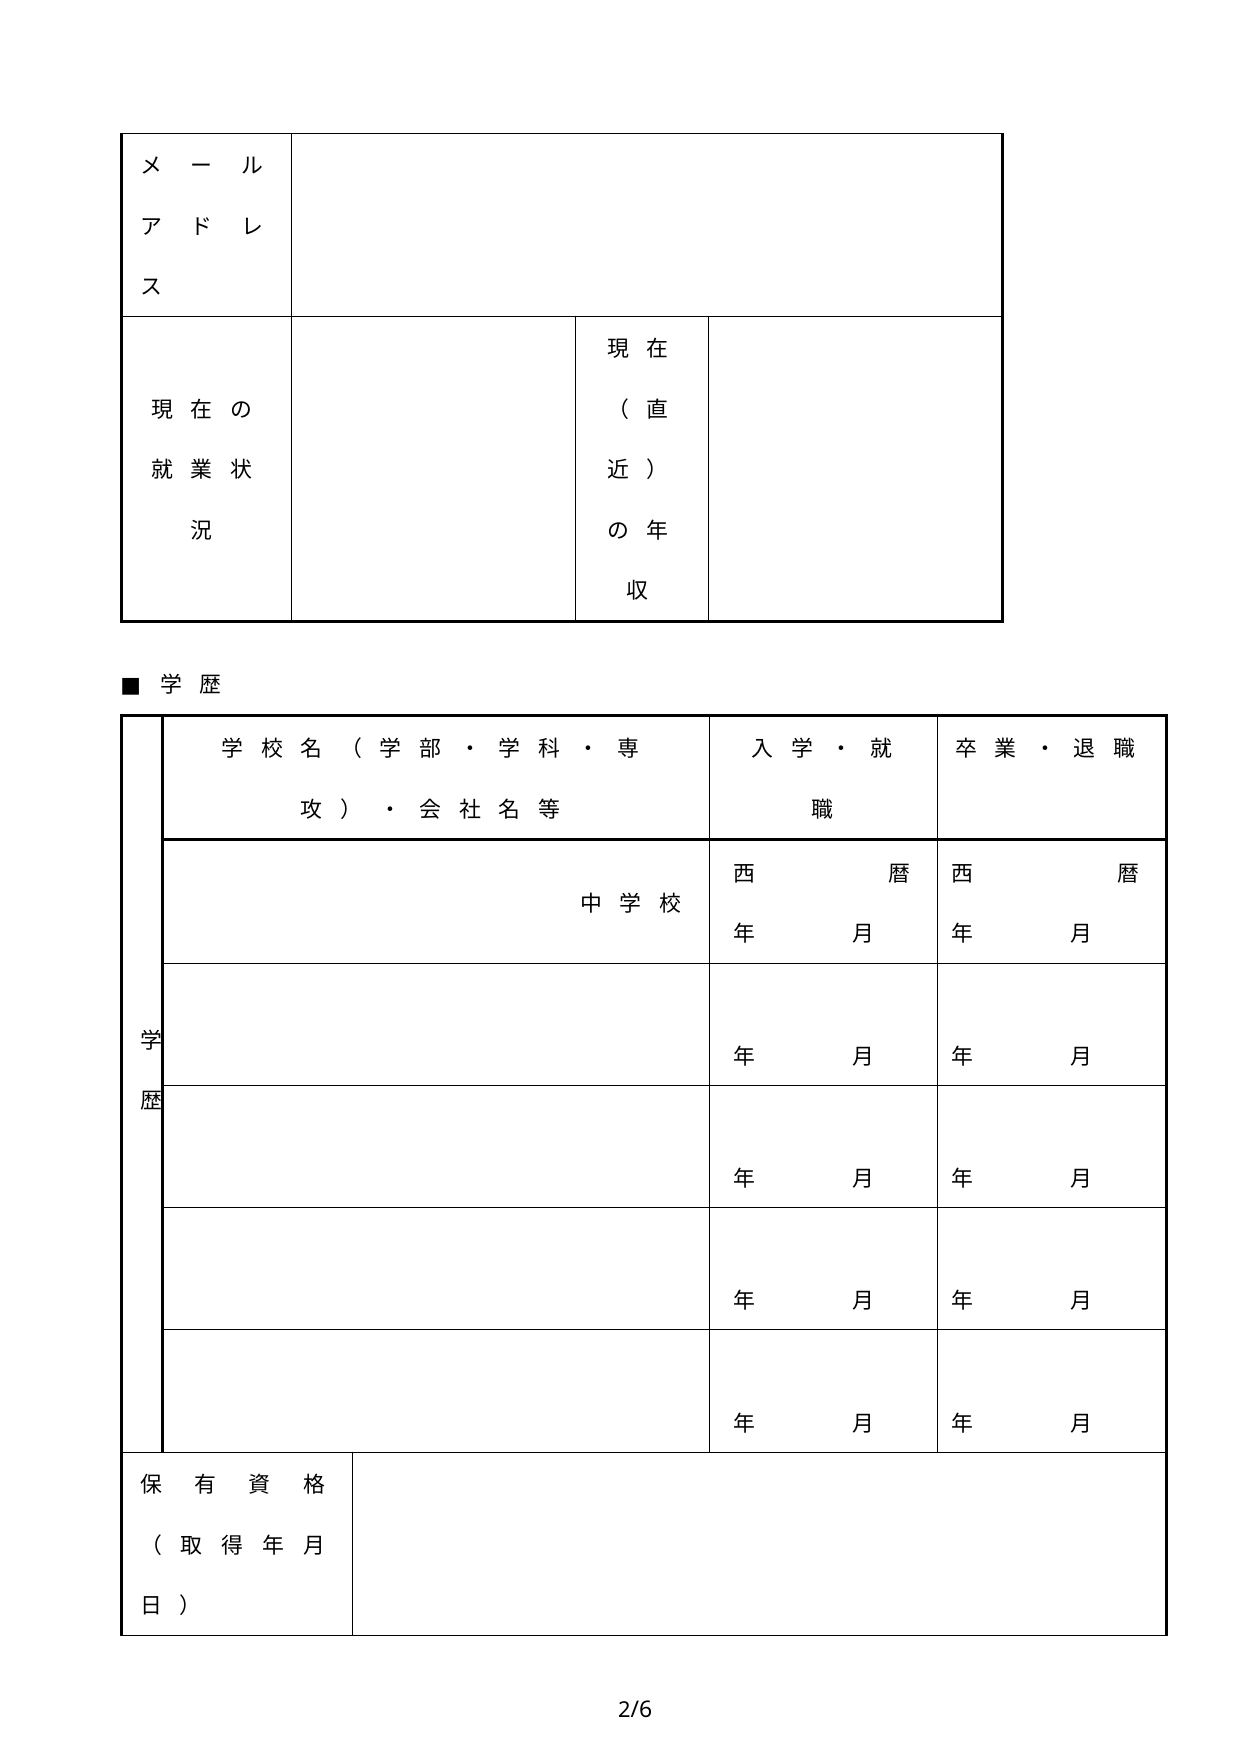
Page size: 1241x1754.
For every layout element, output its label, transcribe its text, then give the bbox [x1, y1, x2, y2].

table_cell 西暦 年 月 [938, 841, 1165, 962]
table_cell 年 月 [710, 1330, 937, 1452]
table_header 入学・就職 [710, 717, 937, 838]
table_cell [709, 317, 1001, 620]
table_cell 年 月 [938, 1208, 1165, 1329]
table_cell 中学校 [164, 841, 709, 962]
table_cell [164, 1330, 709, 1452]
table_cell 西暦 年 月 [710, 841, 937, 962]
table_cell 年 月 [710, 964, 937, 1085]
table_cell [353, 1453, 1165, 1634]
text ■学歴 [120, 653, 1149, 714]
table_cell メールアドレス [123, 134, 291, 316]
table_cell [164, 1208, 709, 1329]
table_cell 保有資格（取得年月日） [123, 1453, 352, 1634]
table_cell [292, 134, 1001, 316]
table_cell 現在（直近）の年収 [576, 317, 708, 620]
table_header 学校名（学部・学科・専攻）・会社名等 [164, 717, 709, 838]
table_cell 年 月 [938, 1086, 1165, 1207]
table_cell 現在の就業状況 [123, 317, 291, 620]
table_cell 年 月 [710, 1086, 937, 1207]
table_header 卒業・退職 [938, 717, 1165, 838]
table_cell 年 月 [938, 1330, 1165, 1452]
table_cell [164, 1086, 709, 1207]
table_header 学 歴 [123, 717, 161, 1452]
table_cell 年 月 [710, 1208, 937, 1329]
table_cell [292, 317, 575, 620]
table_cell [164, 964, 709, 1085]
table_cell 年 月 [938, 964, 1165, 1085]
